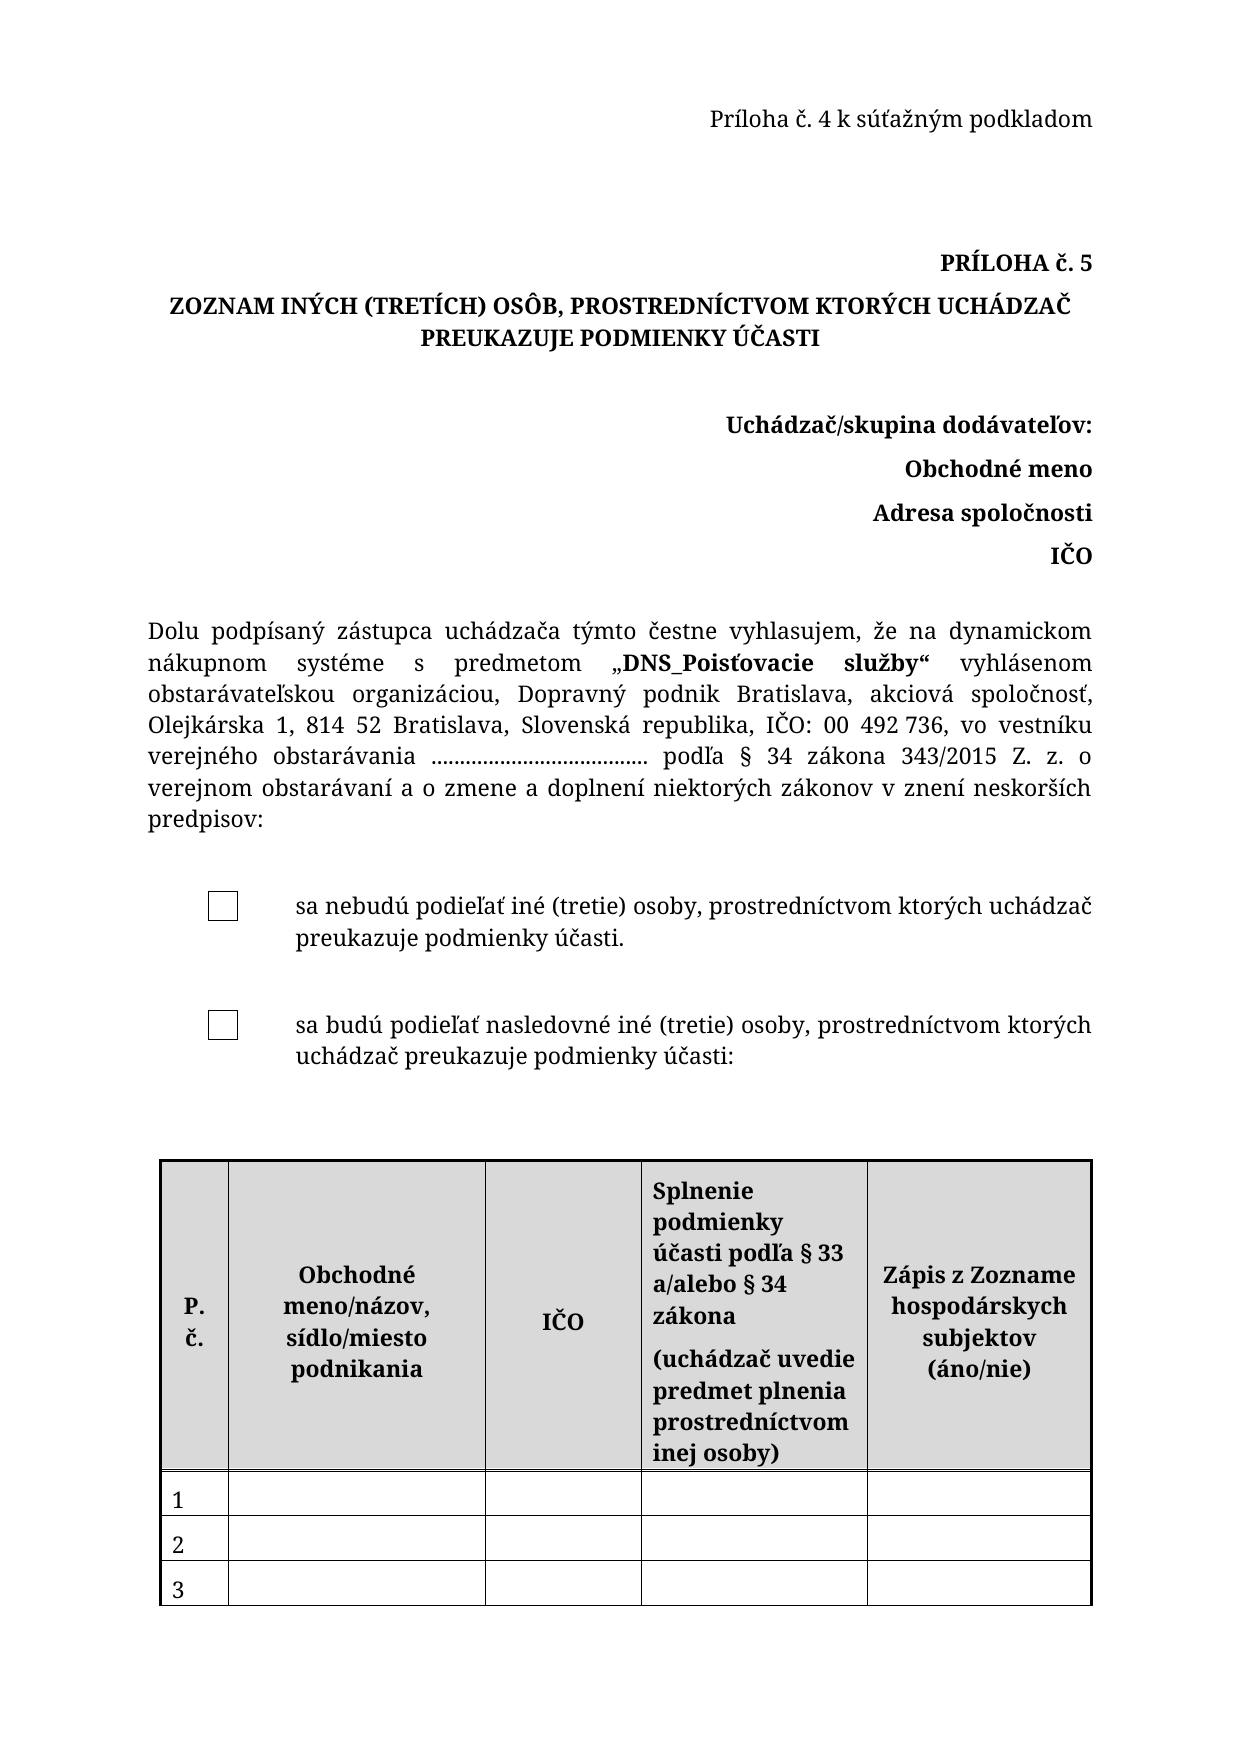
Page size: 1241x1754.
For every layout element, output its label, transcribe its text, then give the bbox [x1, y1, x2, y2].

table_cell [642, 1561, 867, 1605]
table_cell [486, 1472, 641, 1515]
table_cell [486, 1561, 641, 1605]
table_cell [868, 1516, 1090, 1560]
text Príloha č. 5 [148, 247, 1093, 278]
table_header Zápis z Zozname hospodárskych subjektov (áno/nie) [868, 1162, 1090, 1468]
table_cell [229, 1561, 485, 1605]
table_cell [868, 1472, 1090, 1515]
table_cell 2 [162, 1516, 228, 1560]
table_cell [229, 1516, 485, 1560]
text Adresa spoločnosti [148, 497, 1093, 528]
text Zoznam iných (tretích) osôb, prostredníctvom ktorých uchádzač preukazuje podmienky účasti [148, 290, 1093, 353]
table_cell [642, 1516, 867, 1560]
list sa budú podieľať nasledovné iné (tretie) osoby, prostredníctvom ktorých uchádzač preukazuje podmienky účasti: [207, 1009, 1093, 1072]
text Obchodné meno [148, 453, 1093, 484]
table_header Splnenie podmienky účasti podľa § 33 a/alebo § 34 zákona (uchádzač uvedie predmet plnenia prostredníctvom inej osoby) [642, 1162, 867, 1468]
table_header Obchodné meno/názov, sídlo/miesto podnikania [229, 1162, 485, 1468]
text Uchádzač/skupina dodávateľov: [148, 409, 1093, 440]
table_cell [486, 1516, 641, 1560]
table_cell 1 [162, 1472, 228, 1515]
table_header P. č. [162, 1162, 228, 1468]
table_cell 3 [162, 1561, 228, 1605]
text Dolu podpísaný zástupca uchádzača týmto čestne vyhlasujem, že na dynamickom nákupnom systéme s predmetom „DNS_Poisťovacie služby“ vyhlásenom obstarávateľskou organizáciou, Dopravný podnik Bratislava, akciová spoločnosť, Olejkárska 1, 814 52 Bratislava, Slovenská republika, IČO: 00 492 736, vo vestníku verejného obstarávania ...................................... podľa § 34 zákona 343/2015 Z. z. o verejnom obstarávaní a o zmene a doplnení niektorých zákonov v znení neskorších predpisov: [148, 615, 1093, 834]
table_cell [229, 1472, 485, 1515]
table_header IČO [486, 1162, 641, 1468]
table_cell [642, 1472, 867, 1515]
table_cell [868, 1561, 1090, 1605]
text IČO [148, 540, 1093, 572]
list sa nebudú podieľať iné (tretie) osoby, prostredníctvom ktorých uchádzač preukazuje podmienky účasti. [207, 890, 1093, 953]
